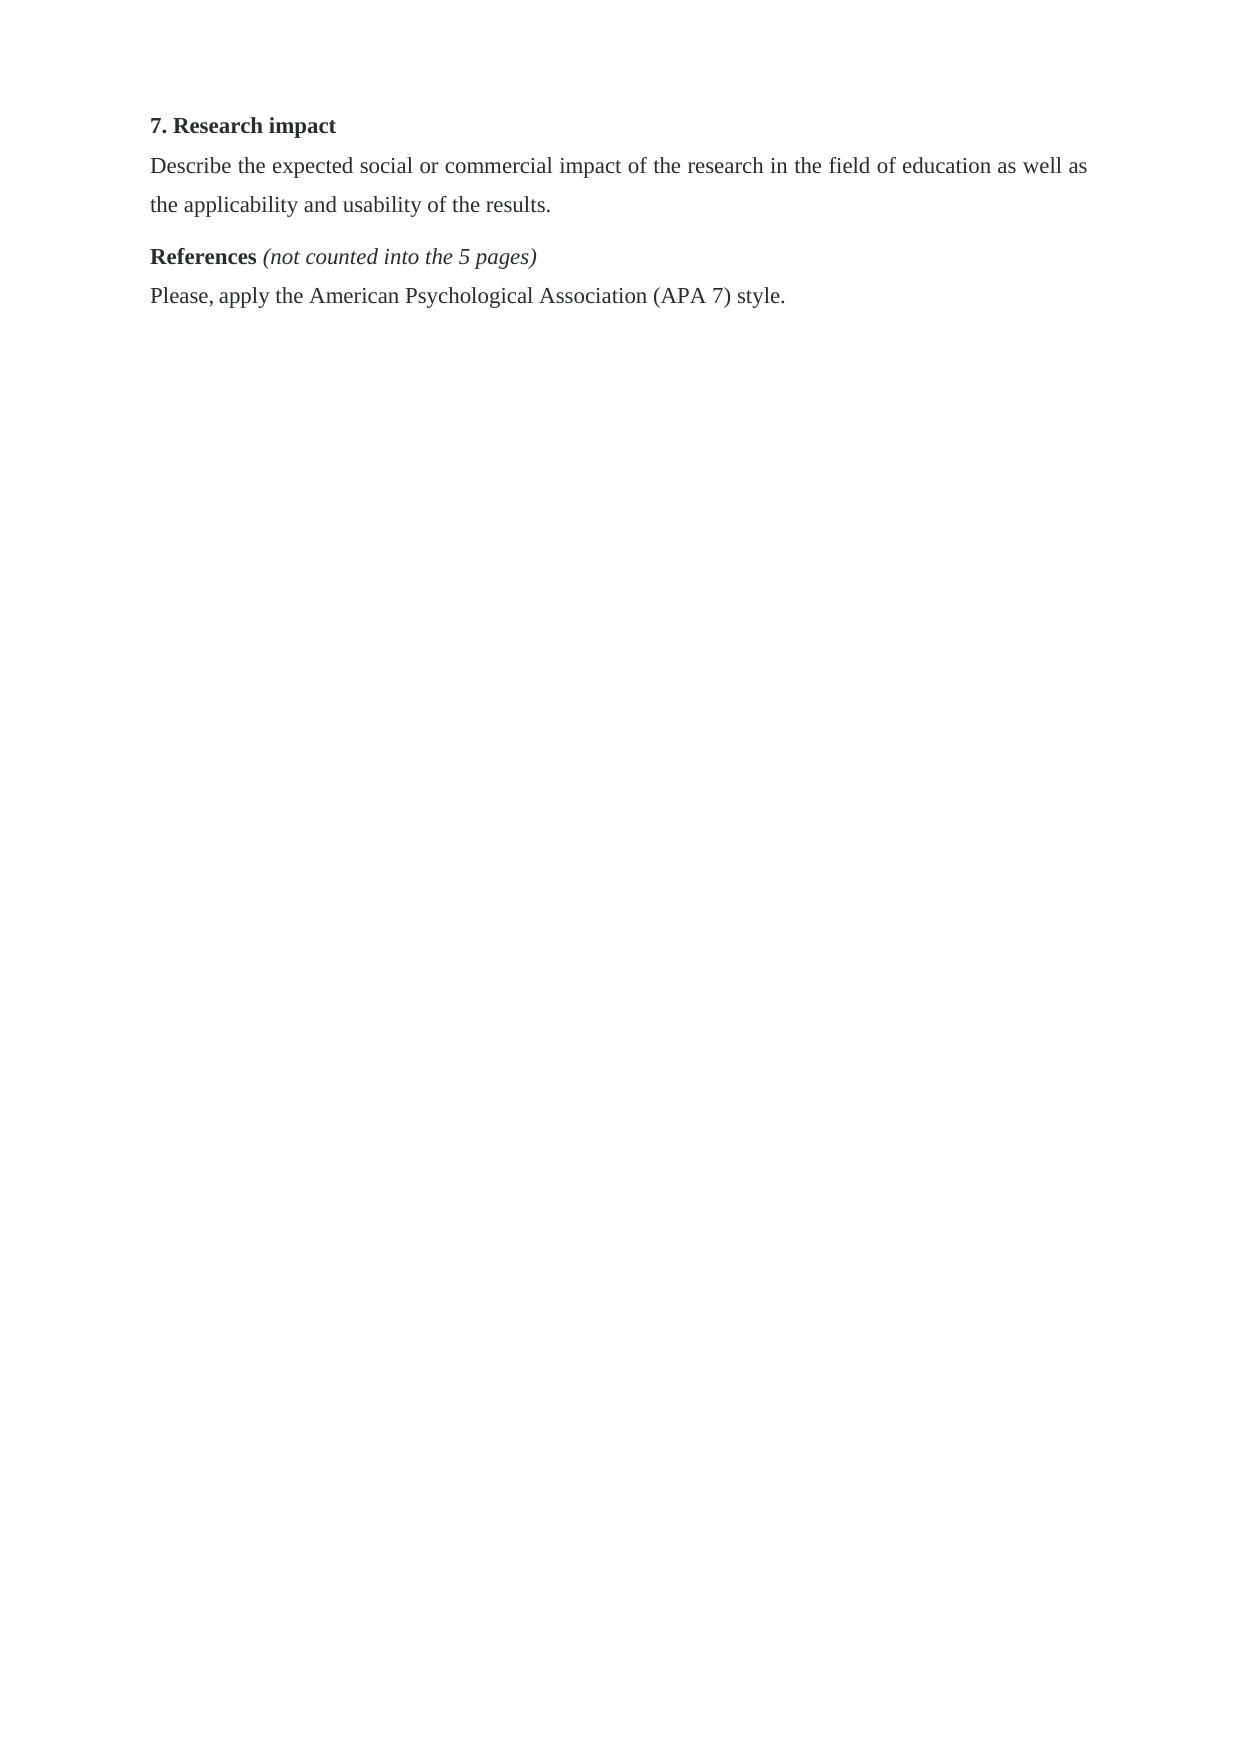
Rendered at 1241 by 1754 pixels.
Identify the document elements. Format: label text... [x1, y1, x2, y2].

text Please, apply the American Psychological Association (APA 7) style. [150, 283, 1090, 309]
text Describe the expected social or commercial impact of the research in the field of education as well as the applicability and usability of the results. [150, 152, 1090, 217]
text References (not counted into the 5 pages) [150, 243, 1090, 269]
text 7. Research impact [150, 112, 1090, 138]
